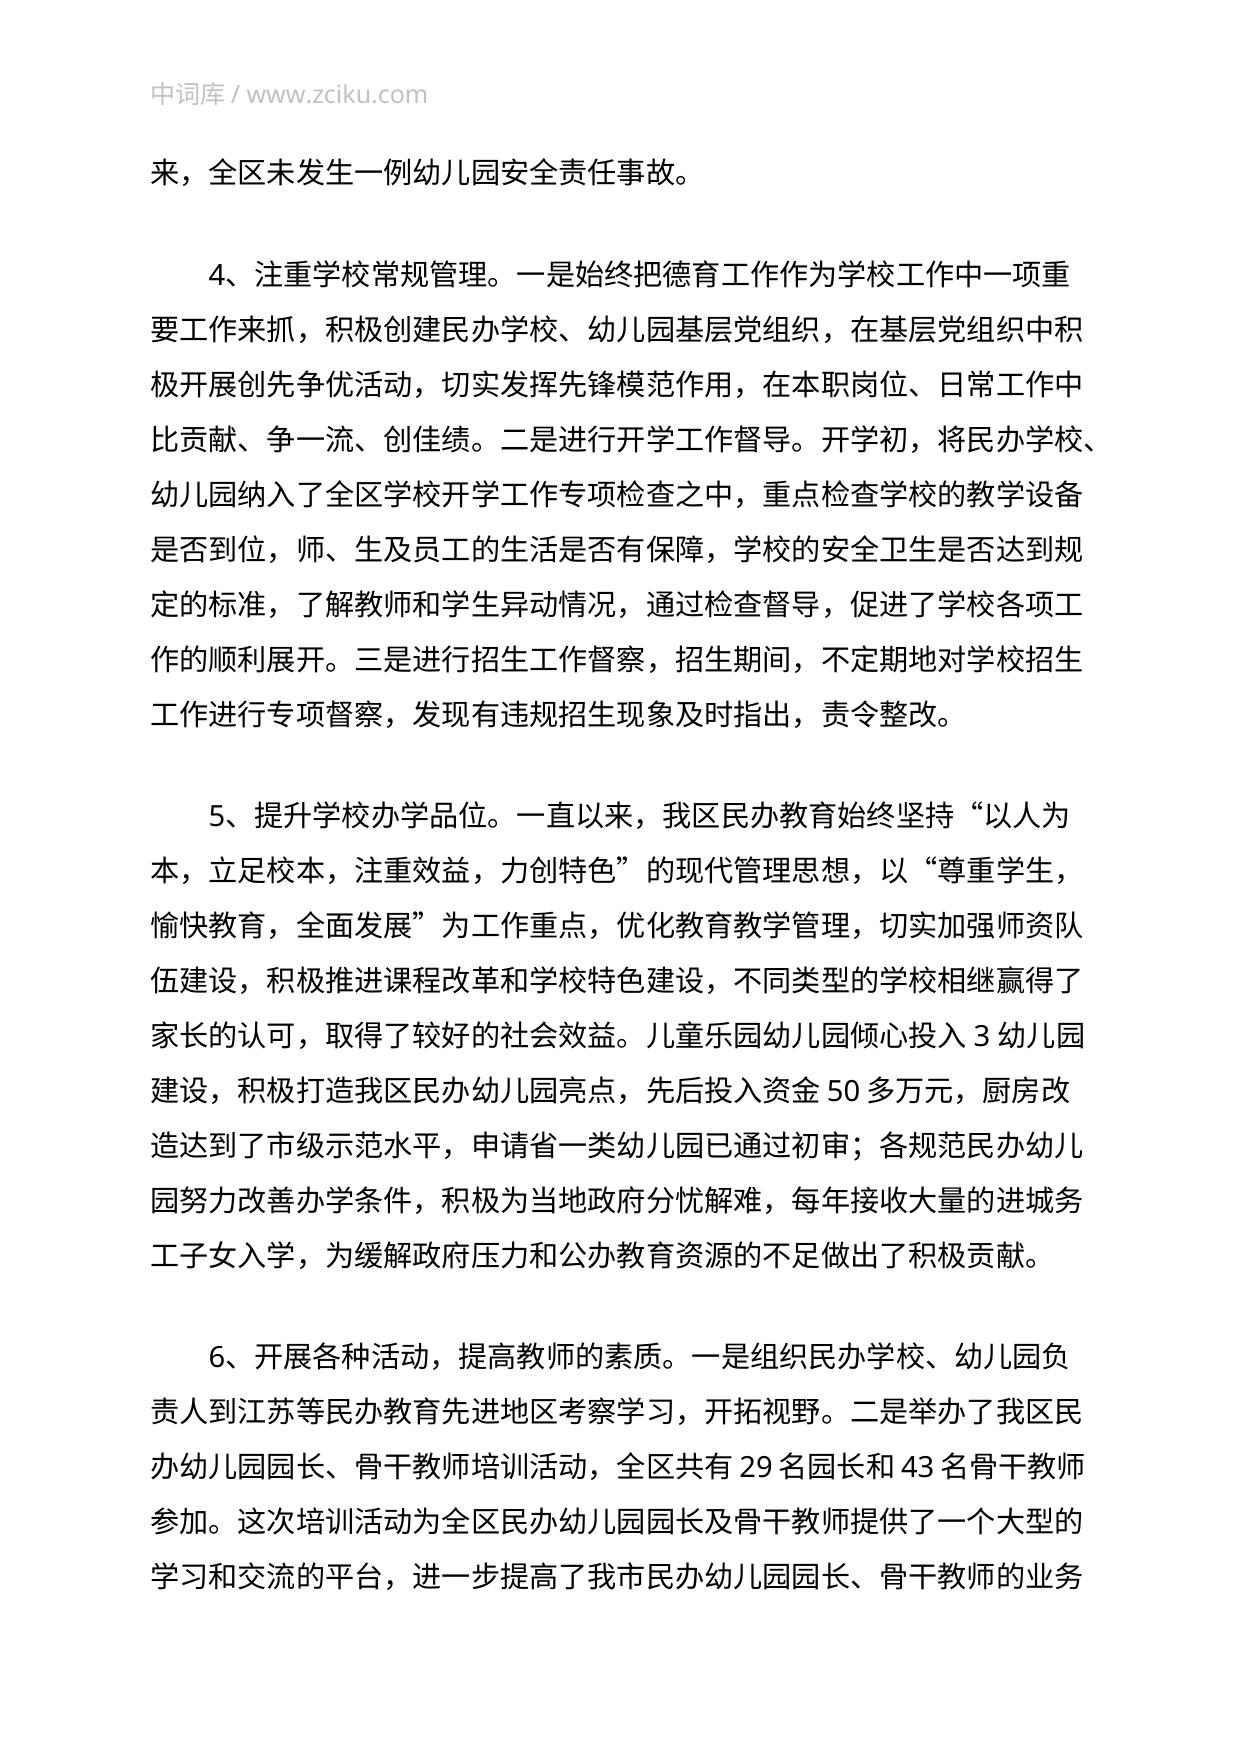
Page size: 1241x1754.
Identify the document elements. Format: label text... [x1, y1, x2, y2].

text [150, 150, 1090, 192]
text 5、提升学校办学品位。一直以来，我区民办教育始终坚持“以人为本，立足校本，注重效益，力创特色”的现代管理思想，以“尊重学生，愉快教育，全面发展”为工作重点，优化教育教学管理，切实加强师资队伍建设，积极推进课程改革和学校特色建设，不同类型的学校相继赢得了家长的认可，取得了较好的社会效益。儿童乐园幼儿园倾心投入 3 幼儿园建设，积极打造我区民办幼儿园亮点，先后投入资金50多万元，厨房改造达到了市级示范水平，申请省一类幼儿园已通过初审；各规范民办幼儿园努力改善办学条件，积极为当地政府分忧解难，每年接收大量的进城务工子女入学，为缓解政府压力和公办教育资源的不足做出了积极贡献。 [150, 793, 1090, 1274]
text 4、注重学校常规管理。一是始终把德育工作作为学校工作中一项重要工作来抓，积极创建民办学校、幼儿园基层党组织，在基层党组织中积极开展创先争优活动，切实发挥先锋模范作用，在本职岗位、日常工作中比贡献、争一流、创佳绩。二是进行开学工作督导。开学初，将民办学校、幼儿园纳入了全区学校开学工作专项检查之中，重点检查学校的教学设备是否到位，师、生及员工的生活是否有保障，学校的安全卫生是否达到规定的标准，了解教师和学生异动情况，通过检查督导，促进了学校各项工作的顺利展开。三是进行招生工作督察，招生期间，不定期地对学校招生工作进行专项督察，发现有违规招生现象及时指出，责令整改。 [150, 252, 1090, 733]
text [150, 1334, 1090, 1596]
